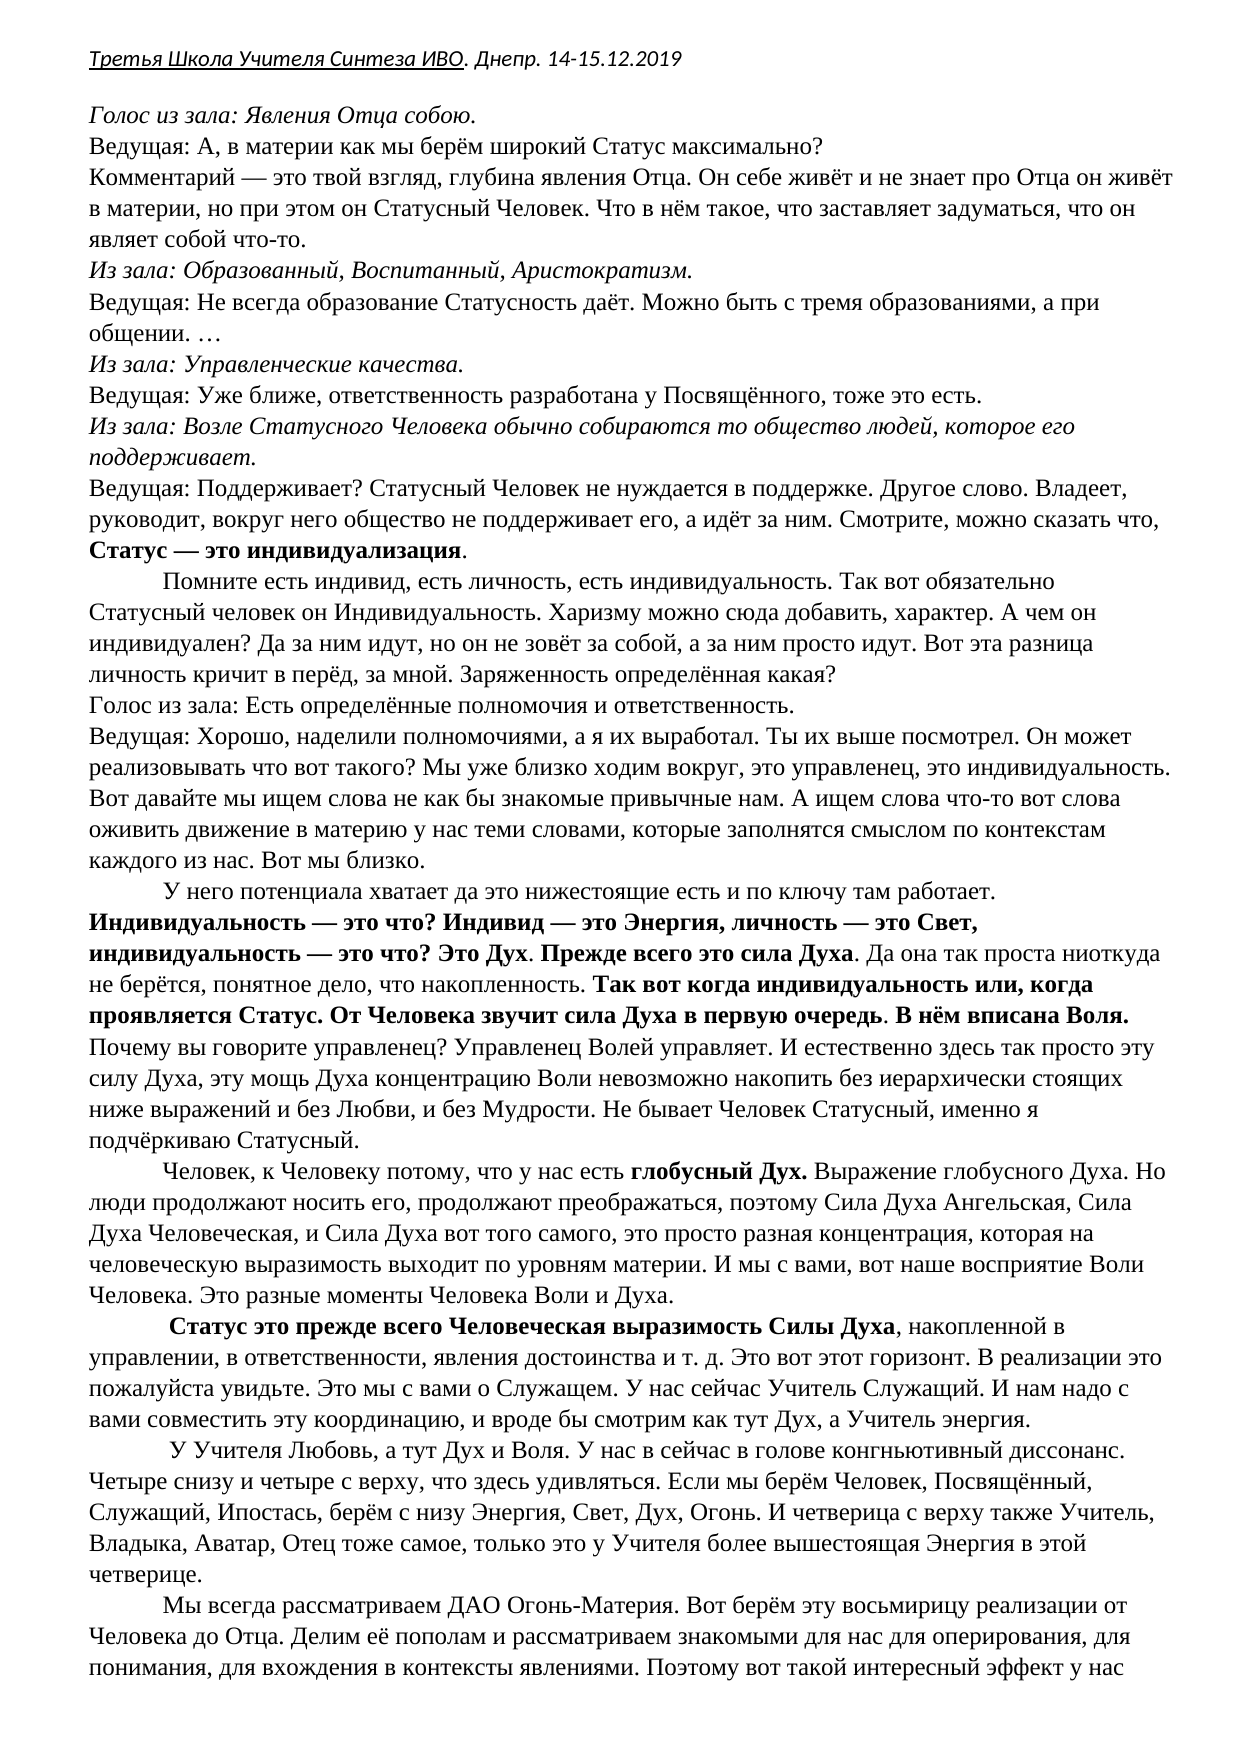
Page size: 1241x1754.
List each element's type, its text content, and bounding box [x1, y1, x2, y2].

text У Учителя Любовь, а тут Дух и Воля. У нас в сейчас в голове конгньютивный диссонанс. Четыре снизу и четыре с верху, что здесь удивляться. Если мы берём Человек, Посвящённый, Служащий, Ипостась, берём с низу Энергия, Свет, Дух, Огонь. И четверица с верху также Учитель, Владыка, Аватар, Отец тоже самое, только это у Учителя более вышестоящая Энергия в этой четверице. [89, 1435, 1181, 1588]
text Статусный человек он Индивидуальность. Харизму можно сюда добавить, характер. А чем он индивидуален? Да за ним идут, но он не зовёт за собой, а за ним просто идут. Вот эта разница личность кричит в перёд, за мной. Заряженность определённая какая? [89, 597, 1181, 688]
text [89, 1590, 1181, 1681]
text Голос из зала: Есть определённые полномочия и ответственность. [89, 690, 1181, 719]
text Помните есть индивид, есть личность, есть индивидуальность. Так вот обязательно [89, 566, 1181, 595]
text Ведущая: Уже ближе, ответственность разработана у Посвящённого, тоже это есть. [89, 380, 1181, 408]
text Ведущая: Хорошо, наделили полномочиями, а я их выработал. Ты их выше посмотрел. Он может реализовывать что вот такого? Мы уже близко ходим вокруг, это управленец, это индивидуальность. Вот давайте мы ищем слова не как бы знакомые привычные нам. А ищем слова что-то вот слова оживить движение в материю у нас теми словами, которые заполнятся смыслом по контекстам каждого из нас. Вот мы близко. [89, 721, 1181, 874]
text Ведущая: Не всегда образование Статусность даёт. Можно быть с тремя образованиями, а при общении. … [89, 287, 1181, 346]
text Человек, к Человеку потому, что у нас есть глобусный Дух. Выражение глобусного Духа. Но люди продолжают носить его, продолжают преображаться, поэтому Сила Духа Ангельская, Сила Духа Человеческая, и Сила Духа вот того самого, это просто разная концентрация, которая на человеческую выразимость выходит по уровням материи. И мы с вами, вот наше восприятие Воли Человека. Это разные моменты Человека Воли и Духа. [89, 1156, 1181, 1309]
text Комментарий — это твой взгляд, глубина явления Отца. Он себе живёт и не знает про Отца он живёт в материи, но при этом он Статусный Человек. Что в нём такое, что заставляет задуматься, что он являет собой что-то. [89, 162, 1181, 253]
text Голос из зала: Явления Отца собою. [89, 100, 1181, 129]
text Статус это прежде всего Человеческая выразимость Силы Духа, накопленной в управлении, в ответственности, явления достоинства и т. д. Это вот этот горизонт. В реализации это пожалуйста увидьте. Это мы с вами о Служащем. У нас сейчас Учитель Служащий. И нам надо с вами совместить эту координацию, и вроде бы смотрим как тут Дух, а Учитель энергия. [89, 1311, 1181, 1433]
text У него потенциала хватает да это нижестоящие есть и по ключу там работает. Индивидуальность — это что? Индивид — это Энергия, личность — это Свет, индивидуальность — это что? Это Дух. Прежде всего это сила Духа. Да она так проста ниоткуда не берётся, понятное дело, что накопленность. Так вот когда индивидуальность или, когда проявляется Статус. От Человека звучит сила Духа в первую очередь. В нём вписана Воля. Почему вы говорите управленец? Управленец Волей управляет. И естественно здесь так просто эту силу Духа, эту мощь Духа концентрацию Воли невозможно накопить без иерархически стоящих ниже выражений и без Любви, и без Мудрости. Не бывает Человек Статусный, именно я подчёркиваю Статусный. [89, 876, 1181, 1153]
text Из зала: Возле Статусного Человека обычно собираются то общество людей, которое его поддерживает. [89, 411, 1181, 471]
text Из зала: Управленческие качества. [89, 349, 1181, 377]
text Из зала: Образованный, Воспитанный, Аристократизм. [89, 256, 1181, 284]
text Ведущая: А, в материи как мы берём широкий Статус максимально? [89, 131, 1181, 160]
text Ведущая: Поддерживает? Статусный Человек не нуждается в поддержке. Другое слово. Владеет, руководит, вокруг него общество не поддерживает его, а идёт за ним. Смотрите, можно сказать что, Статус — это индивидуализация. [89, 473, 1181, 564]
